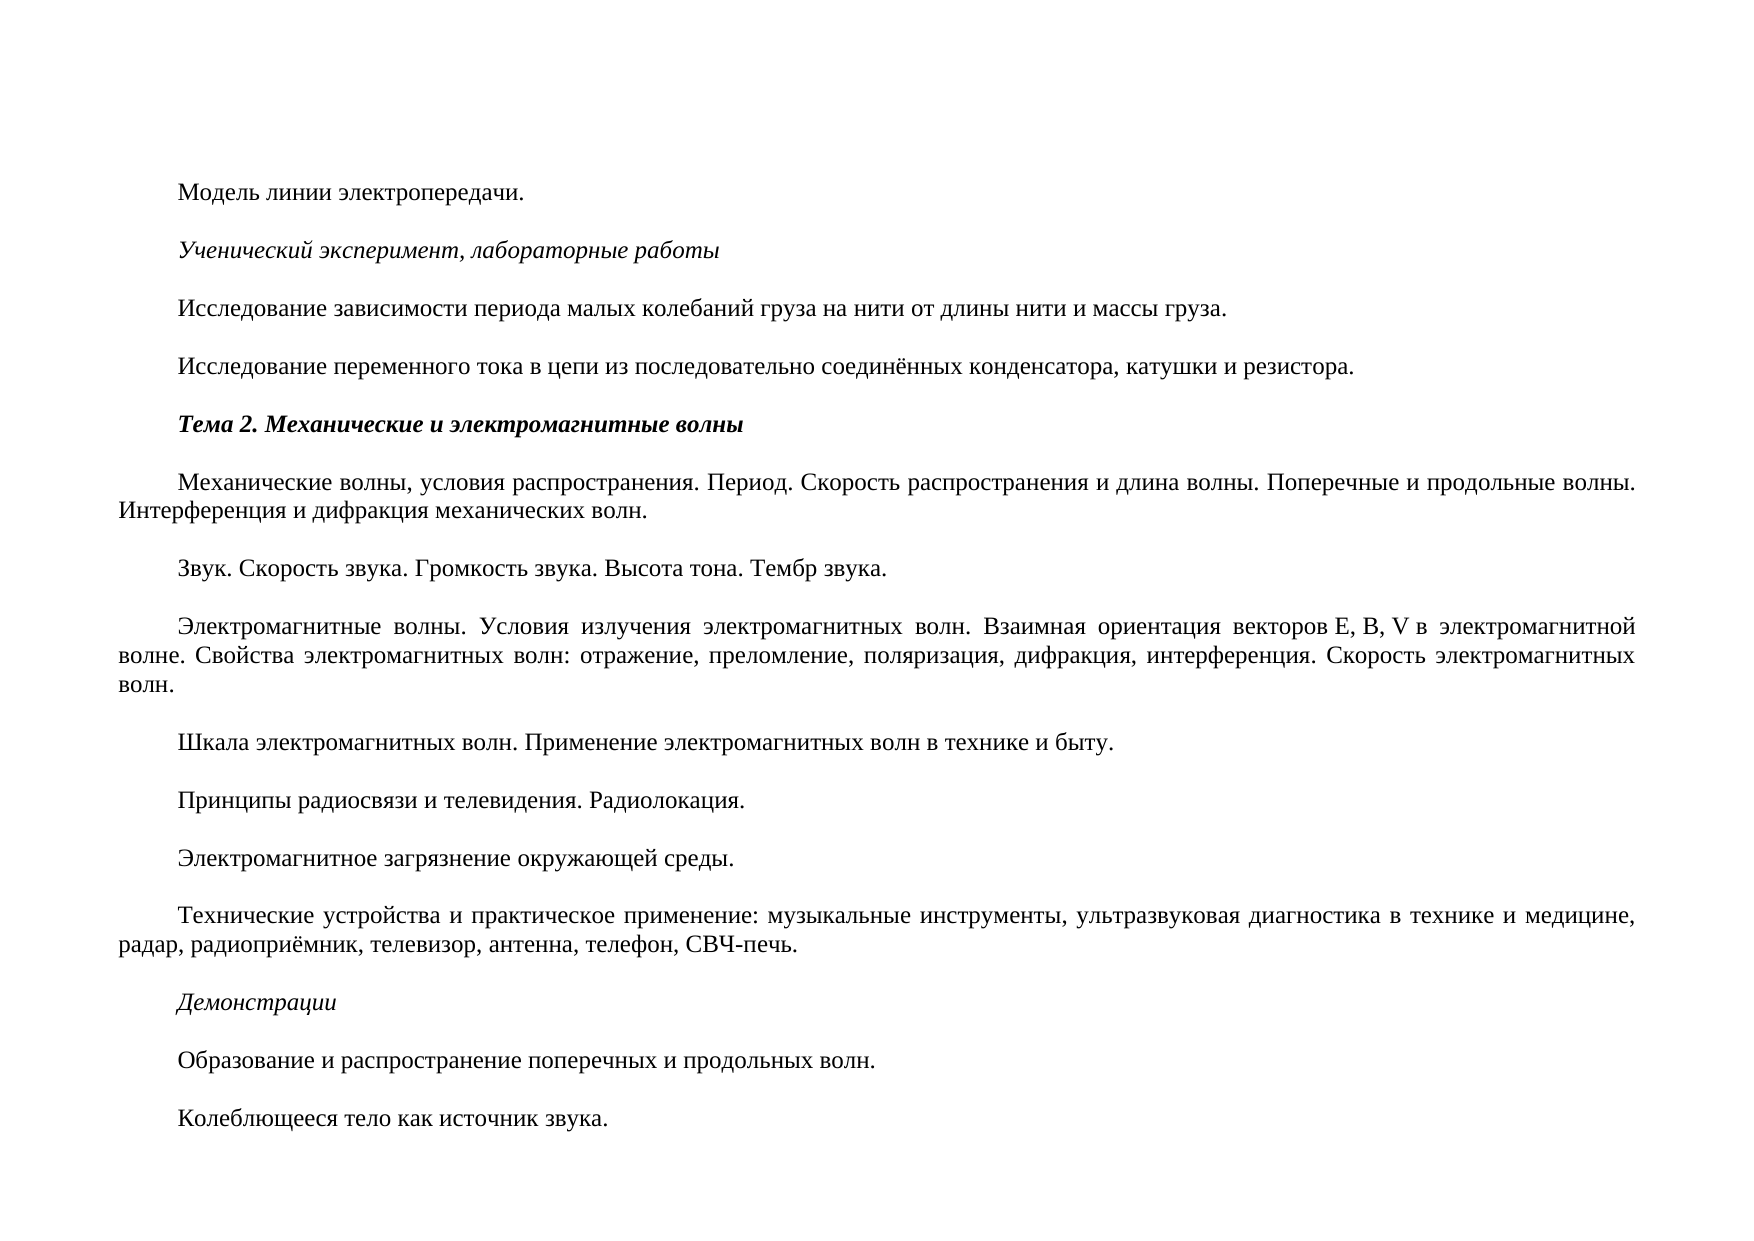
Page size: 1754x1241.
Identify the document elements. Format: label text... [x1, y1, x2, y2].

text Шкала электромагнитных волн. Применение электромагнитных волн в технике и быту. [118, 727, 1636, 756]
text Модель линии электропередачи. [118, 177, 1636, 206]
text Технические устройства и практическое применение: музыкальные инструменты, ультразвуковая диагностика в технике и медицине, радар, радиоприёмник, телевизор, антенна, телефон, СВЧ-печь. [118, 901, 1636, 958]
text Образование и распространение поперечных и продольных волн. [118, 1045, 1636, 1074]
text Звук. Скорость звука. Громкость звука. Высота тона. Тембр звука. [118, 553, 1636, 582]
text Тема 2. Механические и электромагнитные волны [118, 409, 1636, 438]
text Электромагнитные волны. Условия излучения электромагнитных волн. Взаимная ориентация векторов E, B, V в электромагнитной волне. Свойства электромагнитных волн: отражение, преломление, поляризация, дифракция, интерференция. Скорость электромагнитных волн. [118, 611, 1636, 698]
text Колеблющееся тело как источник звука. [118, 1103, 1636, 1132]
text Исследование зависимости периода малых колебаний груза на нити от длины нити и массы груза. [118, 293, 1636, 322]
text Принципы радиосвязи и телевидения. Радиолокация. [118, 785, 1636, 813]
text Ученический эксперимент, лабораторные работы [118, 235, 1636, 264]
text Исследование переменного тока в цепи из последовательно соединённых конденсатора, катушки и резистора. [118, 351, 1636, 380]
text Демонстрации [118, 987, 1636, 1016]
text Электромагнитное загрязнение окружающей среды. [118, 843, 1636, 871]
text Механические волны, условия распространения. Период. Скорость распространения и длина волны. Поперечные и продольные волны. Интерференция и дифракция механических волн. [118, 467, 1636, 524]
